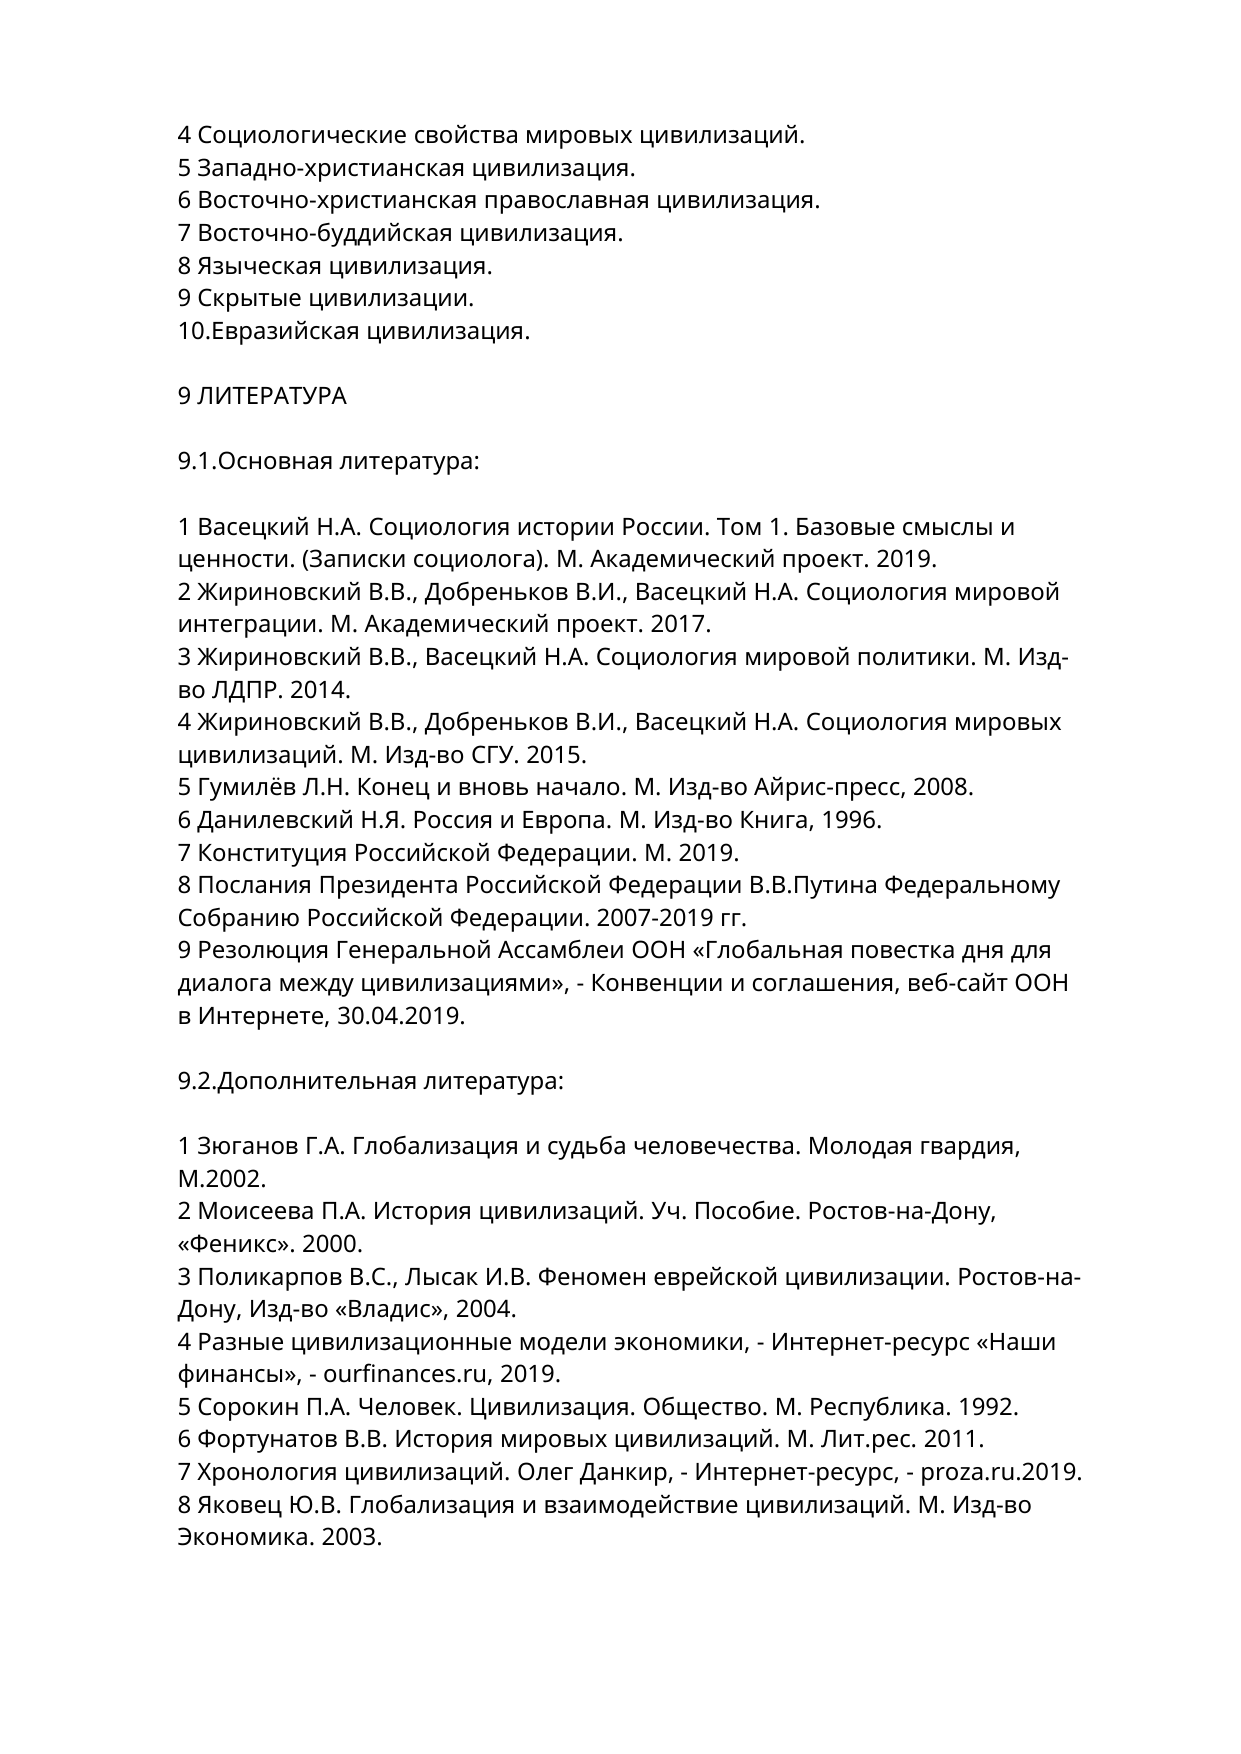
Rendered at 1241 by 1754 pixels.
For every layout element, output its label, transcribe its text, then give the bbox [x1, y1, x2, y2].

text 1 Зюганов Г.А. Глобализация и судьба человечества. Молодая гвардия, [177, 1129, 1152, 1161]
text ценности. (Записки социолога). М. Академический проект. 2019. [177, 542, 1152, 574]
text 9 Резолюция Генеральной Ассамблеи ООН «Глобальная повестка дня для [177, 933, 1152, 966]
text 5 Западно-христианская цивилизация. [177, 151, 1152, 183]
text 9 Скрытые цивилизации. [177, 281, 1152, 314]
text 4 Разные цивилизационные модели экономики, - Интернет-ресурс «Наши [177, 1324, 1152, 1357]
text 6 Фортунатов В.В. История мировых цивилизаций. М. Лит.рес. 2011. [177, 1422, 1152, 1455]
text 3 Жириновский В.В., Васецкий Н.А. Социология мировой политики. М. Изд- [177, 640, 1152, 672]
text 7 Конституция Российской Федерации. М. 2019. [177, 835, 1152, 868]
text цивилизаций. М. Изд-во СГУ. 2015. [177, 738, 1152, 770]
text 10.Евразийская цивилизация. [177, 314, 1152, 346]
text 6 Данилевский Н.Я. Россия и Европа. М. Изд-во Книга, 1996. [177, 803, 1152, 835]
text 8 Яковец Ю.В. Глобализация и взаимодействие цивилизаций. М. Изд-во [177, 1487, 1152, 1520]
text 5 Гумилёв Л.Н. Конец и вновь начало. М. Изд-во Айрис-пресс, 2008. [177, 770, 1152, 803]
text Экономика. 2003. [177, 1520, 1152, 1553]
text М.2002. [177, 1161, 1152, 1194]
text 8 Языческая цивилизация. [177, 248, 1152, 281]
text 1 Васецкий Н.А. Социология истории России. Том 1. Базовые смыслы и [177, 509, 1152, 542]
text 4 Жириновский В.В., Добреньков В.И., Васецкий Н.А. Социология мировых [177, 705, 1152, 738]
text 5 Сорокин П.А. Человек. Цивилизация. Общество. М. Республика. 1992. [177, 1390, 1152, 1422]
text Дону, Изд-во «Владис», 2004. [177, 1292, 1152, 1324]
text 7 Восточно-буддийская цивилизация. [177, 216, 1152, 248]
text 9.1.Основная литература: [177, 444, 1152, 477]
text 8 Послания Президента Российской Федерации В.В.Путина Федеральному [177, 868, 1152, 901]
text 9 ЛИТЕРАТУРА [177, 379, 1152, 412]
text 6 Восточно-христианская православная цивилизация. [177, 183, 1152, 216]
text 9.2.Дополнительная литература: [177, 1064, 1152, 1096]
text 2 Моисеева П.А. История цивилизаций. Уч. Пособие. Ростов-на-Дону, [177, 1194, 1152, 1227]
text интеграции. М. Академический проект. 2017. [177, 607, 1152, 640]
text диалога между цивилизациями», - Конвенции и соглашения, веб-сайт ООН [177, 966, 1152, 998]
text во ЛДПР. 2014. [177, 672, 1152, 705]
text «Феникс». 2000. [177, 1227, 1152, 1259]
text 7 Хронология цивилизаций. Олег Данкир, - Интернет-ресурс, - proza.ru.2019. [177, 1455, 1152, 1487]
text в Интернете, 30.04.2019. [177, 998, 1152, 1031]
text 4 Социологические свойства мировых цивилизаций. [177, 118, 1152, 151]
text Собранию Российской Федерации. 2007-2019 гг. [177, 901, 1152, 933]
text финансы», - ourfinances.ru, 2019. [177, 1357, 1152, 1390]
text 2 Жириновский В.В., Добреньков В.И., Васецкий Н.А. Социология мировой [177, 574, 1152, 607]
text 3 Поликарпов В.С., Лысак И.В. Феномен еврейской цивилизации. Ростов-на- [177, 1259, 1152, 1292]
